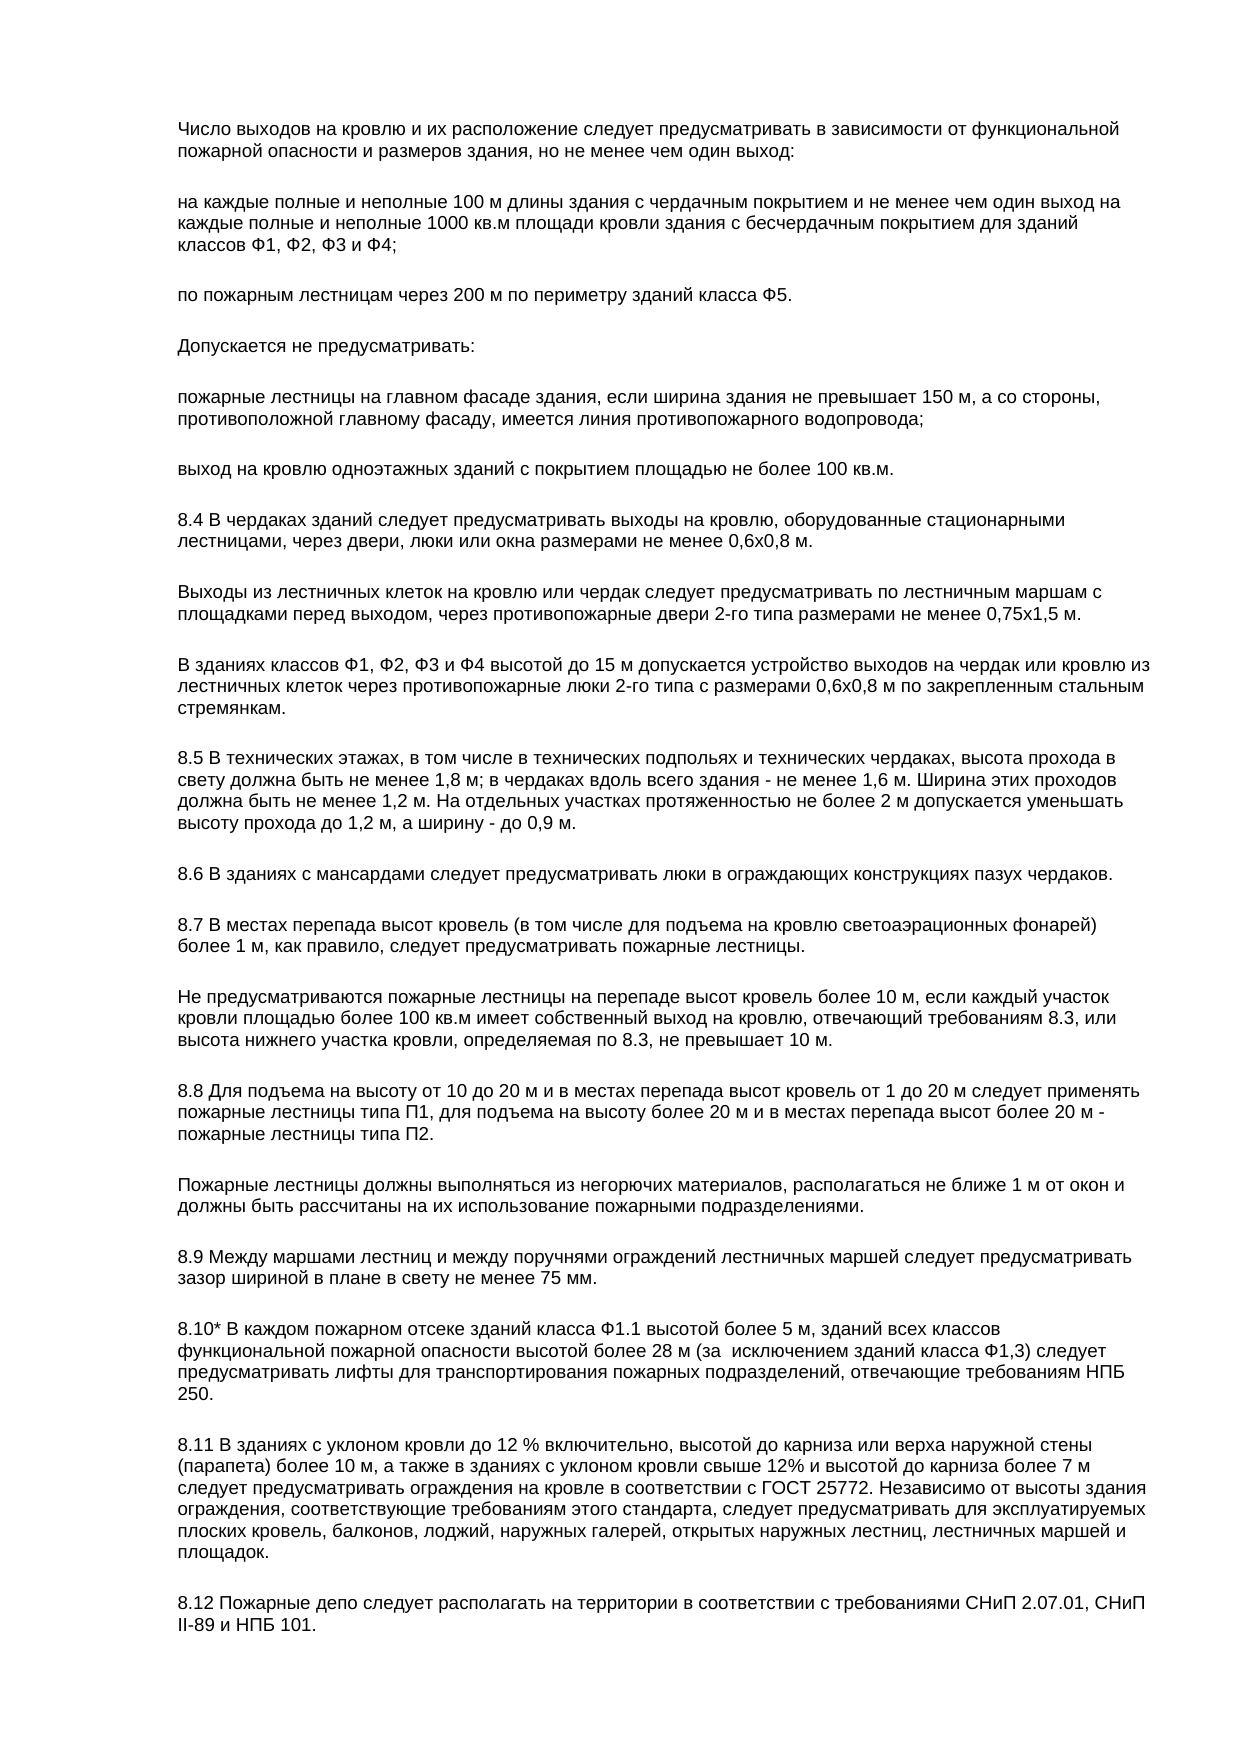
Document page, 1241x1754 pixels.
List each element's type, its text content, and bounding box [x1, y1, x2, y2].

text 8.4 В чердаках зданий следует предусматривать выходы на кровлю, оборудованные стационарными лестницами, через двери, люки или окна размерами не менее 0,6х0,8 м. [177, 509, 1152, 552]
text выход на кровлю одноэтажных зданий с покрытием площадью не более 100 кв.м. [177, 458, 1152, 479]
text пожарные лестницы на главном фасаде здания, если ширина здания не превышает 150 м, а со стороны, противоположной главному фасаду, имеется линия противопожарного водопровода; [177, 386, 1152, 429]
text Число выходов на кровлю и их расположение следует предусматривать в зависимости от функциональной пожарной опасности и размеров здания, но не менее чем один выход: [177, 118, 1152, 161]
text 8.10* В каждом пожарном отсеке зданий класса Ф1.1 высотой более 5 м, зданий всех классов функциональной пожарной опасности высотой более 28 м (за исключением зданий класса Ф1,3) следует предусматривать лифты для транспортирования пожарных подразделений, отвечающие требованиям НПБ 250. [177, 1318, 1152, 1404]
text 8.12 Пожарные депо следует располагать на территории в соответствии с требованиями СНиП 2.07.01, СНиП II-89 и НПБ 101. [177, 1592, 1152, 1635]
text Пожарные лестницы должны выполняться из негорючих материалов, располагаться не ближе 1 м от окон и должны быть рассчитаны на их использование пожарными подразделениями. [177, 1173, 1152, 1216]
text В зданиях классов Ф1, Ф2, Ф3 и Ф4 высотой до 15 м допускается устройство выходов на чердак или кровлю из лестничных клеток через противопожарные люки 2-го типа с размерами 0,6х0,8 м по закрепленным стальным стремянкам. [177, 653, 1152, 718]
text 8.6 В зданиях с мансардами следует предусматривать люки в ограждающих конструкциях пазух чердаков. [177, 863, 1152, 884]
text 8.5 В технических этажах, в том числе в технических подпольях и технических чердаках, высота прохода в свету должна быть не менее 1,8 м; в чердаках вдоль всего здания - не менее 1,6 м. Ширина этих проходов должна быть не менее 1,2 м. На отдельных участках протяженностью не более 2 м допускается уменьшать высоту прохода до 1,2 м, а ширину - до 0,9 м. [177, 747, 1152, 833]
text на каждые полные и неполные 100 м длины здания с чердачным покрытием и не менее чем один выход на каждые полные и неполные 1000 кв.м площади кровли здания с бесчердачным покрытием для зданий классов Ф1, Ф2, Ф3 и Ф4; [177, 190, 1152, 255]
text 8.9 Между маршами лестниц и между поручнями ограждений лестничных маршей следует предусматривать зазор шириной в плане в свету не менее 75 мм. [177, 1246, 1152, 1289]
text 8.7 В местах перепада высот кровель (в том числе для подъема на кровлю светоаэрационных фонарей) более 1 м, как правило, следует предусматривать пожарные лестницы. [177, 913, 1152, 956]
text Выходы из лестничных клеток на кровлю или чердак следует предусматривать по лестничным маршам с площадками перед выходом, через противопожарные двери 2-го типа размерами не менее 0,75х1,5 м. [177, 581, 1152, 624]
text 8.8 Для подъема на высоту от 10 до 20 м и в местах перепада высот кровель от 1 до 20 м следует применять пожарные лестницы типа П1, для подъема на высоту более 20 м и в местах перепада высот более 20 м - пожарные лестницы типа П2. [177, 1079, 1152, 1144]
text по пожарным лестницам через 200 м по периметру зданий класса Ф5. [177, 284, 1152, 306]
text 8.11 В зданиях с уклоном кровли до 12 % включительно, высотой до карниза или верха наружной стены (парапета) более 10 м, а также в зданиях с уклоном кровли свыше 12% и высотой до карниза более 7 м следует предусматривать ограждения на кровле в соответствии с ГОСТ 25772. Независимо от высоты здания ограждения, соответствующие требованиям этого стандарта, следует предусматривать для эксплуатируемых плоских кровель, балконов, лоджий, наружных галерей, открытых наружных лестниц, лестничных маршей и площадок. [177, 1433, 1152, 1563]
text Не предусматриваются пожарные лестницы на перепаде высот кровель более 10 м, если каждый участок кровли площадью более 100 кв.м имеет собственный выход на кровлю, отвечающий требованиям 8.3, или высота нижнего участка кровли, определяемая по 8.3, не превышает 10 м. [177, 986, 1152, 1050]
text Допускается не предусматривать: [177, 335, 1152, 357]
